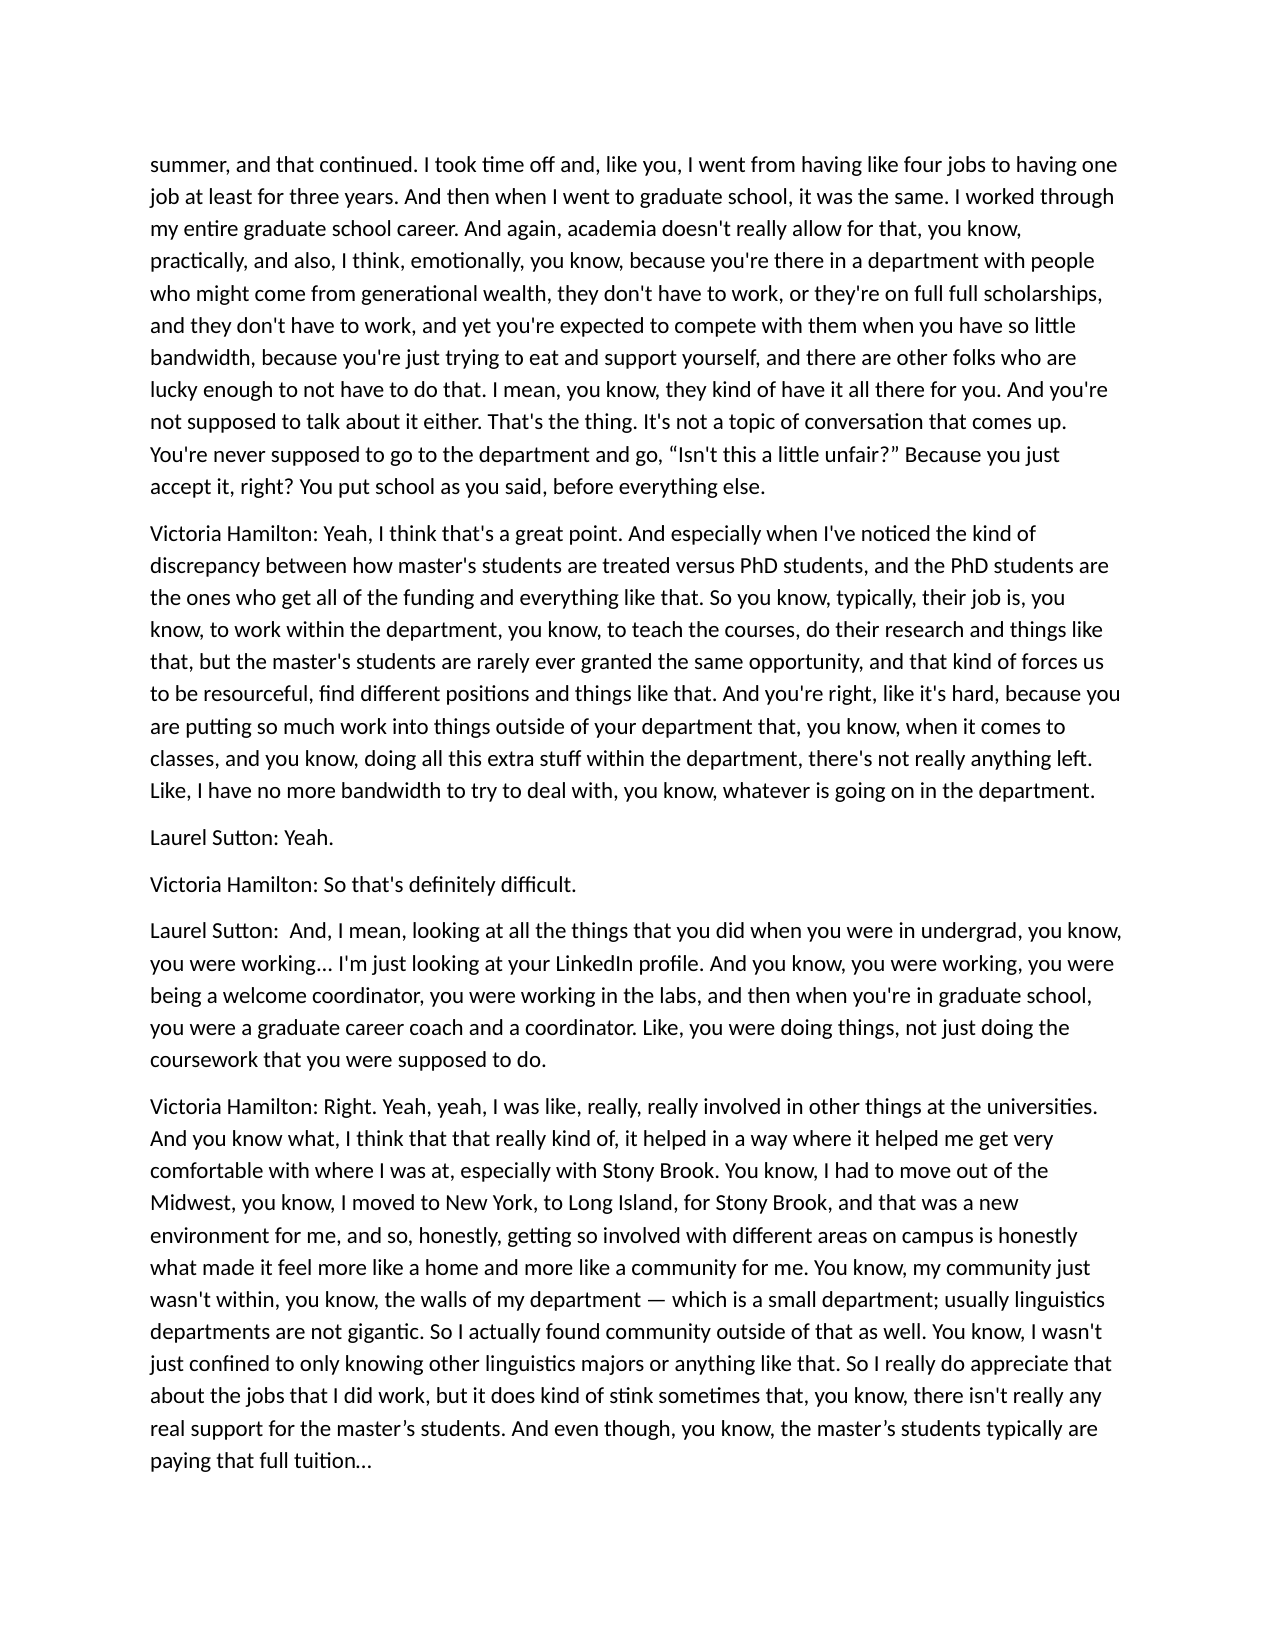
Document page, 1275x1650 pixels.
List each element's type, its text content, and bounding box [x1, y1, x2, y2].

text Laurel Sutton: Yeah. [150, 823, 1125, 851]
text Victoria Hamilton: So that's definitely difficult. [150, 870, 1125, 898]
text Victoria Hamilton: Right. Yeah, yeah, I was like, really, really involved in other things at the universities. And you know what, I think that that really kind of, it helped in a way where it helped me get very comfortable with where I was at, especially with Stony Brook. You know, I had to move out of the Midwest, you know, I moved to New York, to Long Island, for Stony Brook, and that was a new environment for me, and so, honestly, getting so involved with different areas on campus is honestly what made it feel more like a home and more like a community for me. You know, my community just wasn't within, you know, the walls of my department — which is a small department; usually linguistics departments are not gigantic. So I actually found community outside of that as well. You know, I wasn't just confined to only knowing other linguistics majors or anything like that. So I really do appreciate that about the jobs that I did work, but it does kind of stink sometimes that, you know, there isn't really any real support for the master’s students. And even though, you know, the master’s students typically are paying that full tuition… [150, 1092, 1125, 1474]
text Victoria Hamilton: Yeah, I think that's a great point. And especially when I've noticed the kind of discrepancy between how master's students are treated versus PhD students, and the PhD students are the ones who get all of the funding and everything like that. So you know, typically, their job is, you know, to work within the department, you know, to teach the courses, do their research and things like that, but the master's students are rarely ever granted the same opportunity, and that kind of forces us to be resourceful, find different positions and things like that. And you're right, like it's hard, because you are putting so much work into things outside of your department that, you know, when it comes to classes, and you know, doing all this extra stuff within the department, there's not really anything left. Like, I have no more bandwidth to try to deal with, you know, whatever is going on in the department. [150, 519, 1125, 804]
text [150, 150, 1125, 500]
text Laurel Sutton: And, I mean, looking at all the things that you did when you were in undergrad, you know, you were working... I'm just looking at your LinkedIn profile. And you know, you were working, you were being a welcome coordinator, you were working in the labs, and then when you're in graduate school, you were a graduate career coach and a coordinator. Like, you were doing things, not just doing the coursework that you were supposed to do. [150, 916, 1125, 1073]
